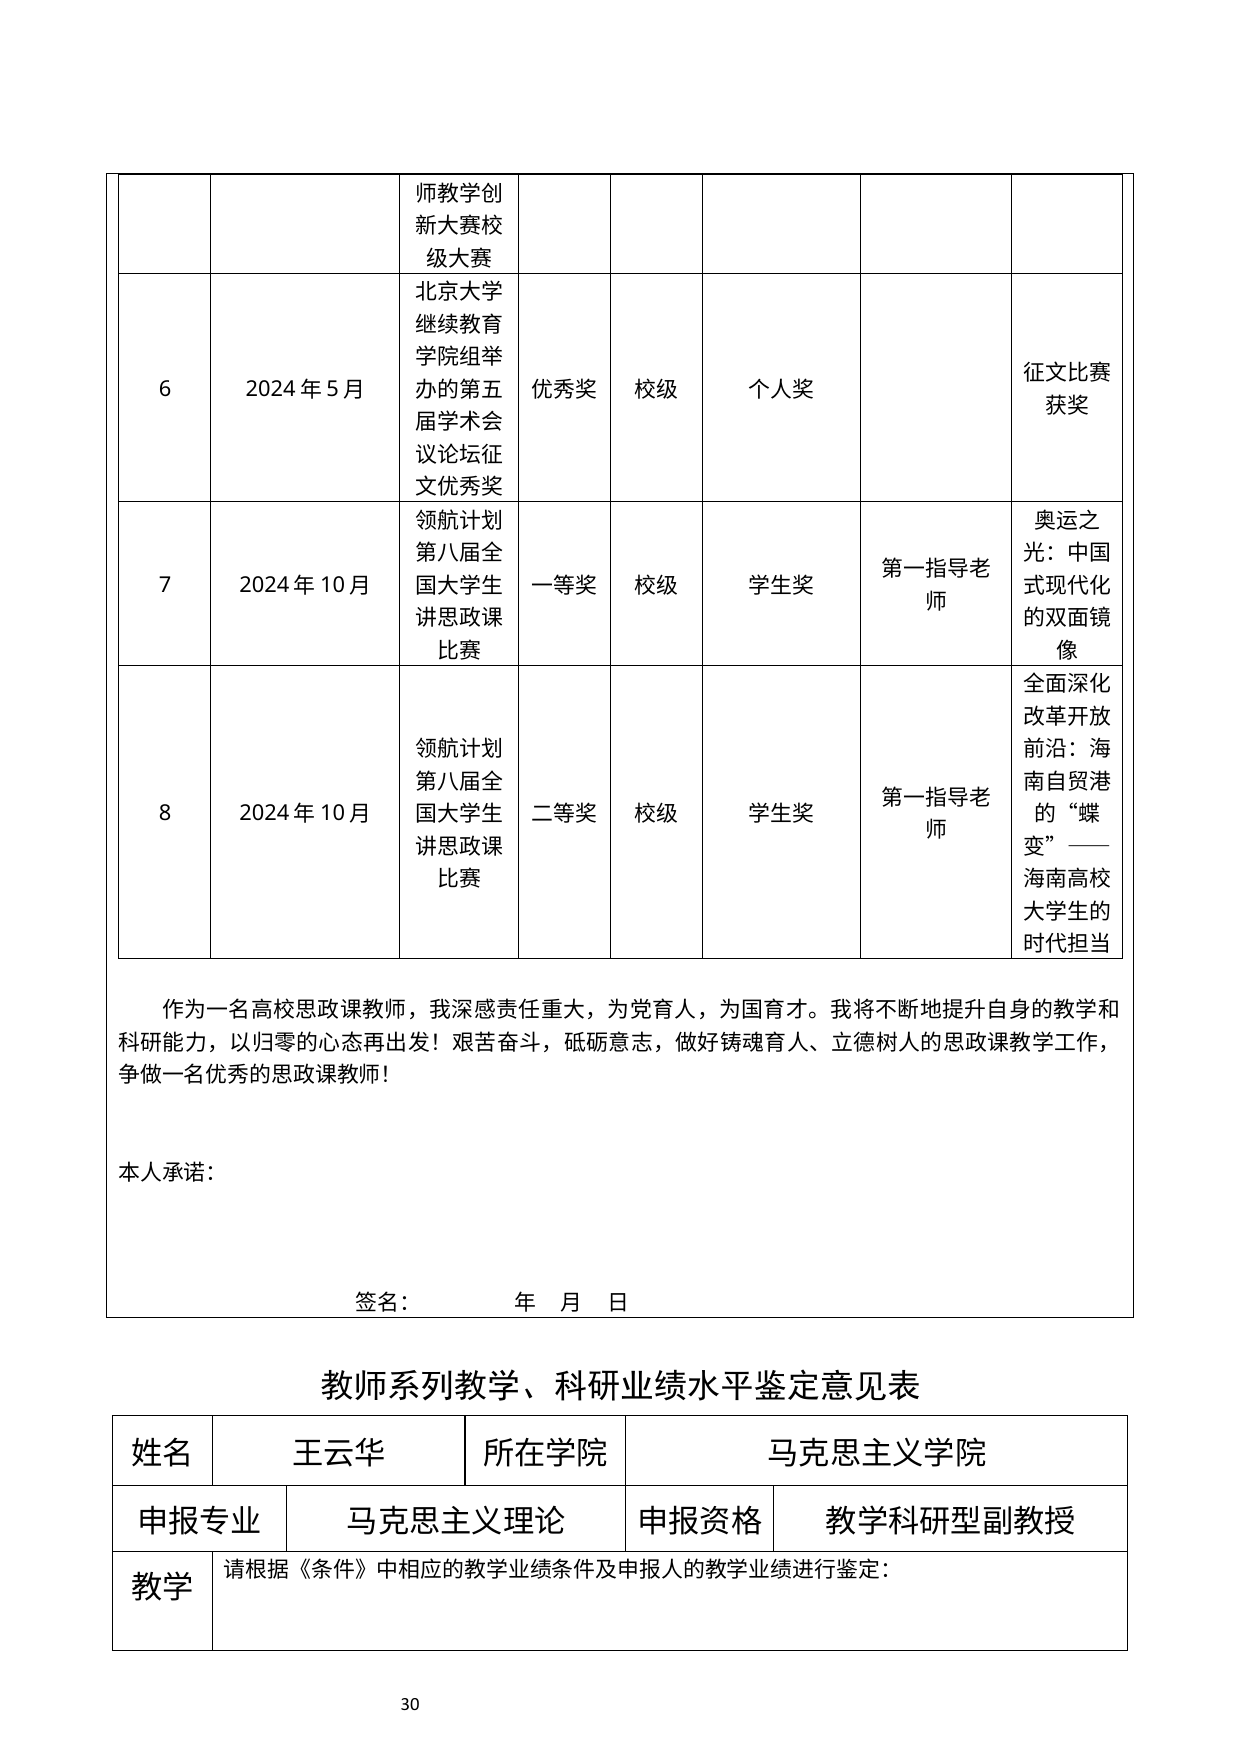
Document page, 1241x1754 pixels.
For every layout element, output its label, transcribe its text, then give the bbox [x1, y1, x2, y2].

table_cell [107, 174, 1133, 1317]
table_cell 教学业绩水平鉴定意见 [113, 1552, 212, 1649]
table_cell 马克思主义理论 [287, 1486, 625, 1551]
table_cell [213, 1552, 1127, 1649]
table_cell 申报资格 [626, 1486, 773, 1551]
table_cell 申报专业 [113, 1486, 286, 1551]
table_header 马克思主义学院 [626, 1416, 1127, 1485]
text 教师系列教学、科研业绩水平鉴定意见表 [118, 1350, 1122, 1415]
table_header 王云华 [213, 1416, 464, 1485]
table_header 姓名 [113, 1416, 212, 1485]
table_header 所在学院 [466, 1416, 625, 1485]
table_cell 教学科研型副教授 [774, 1486, 1127, 1551]
